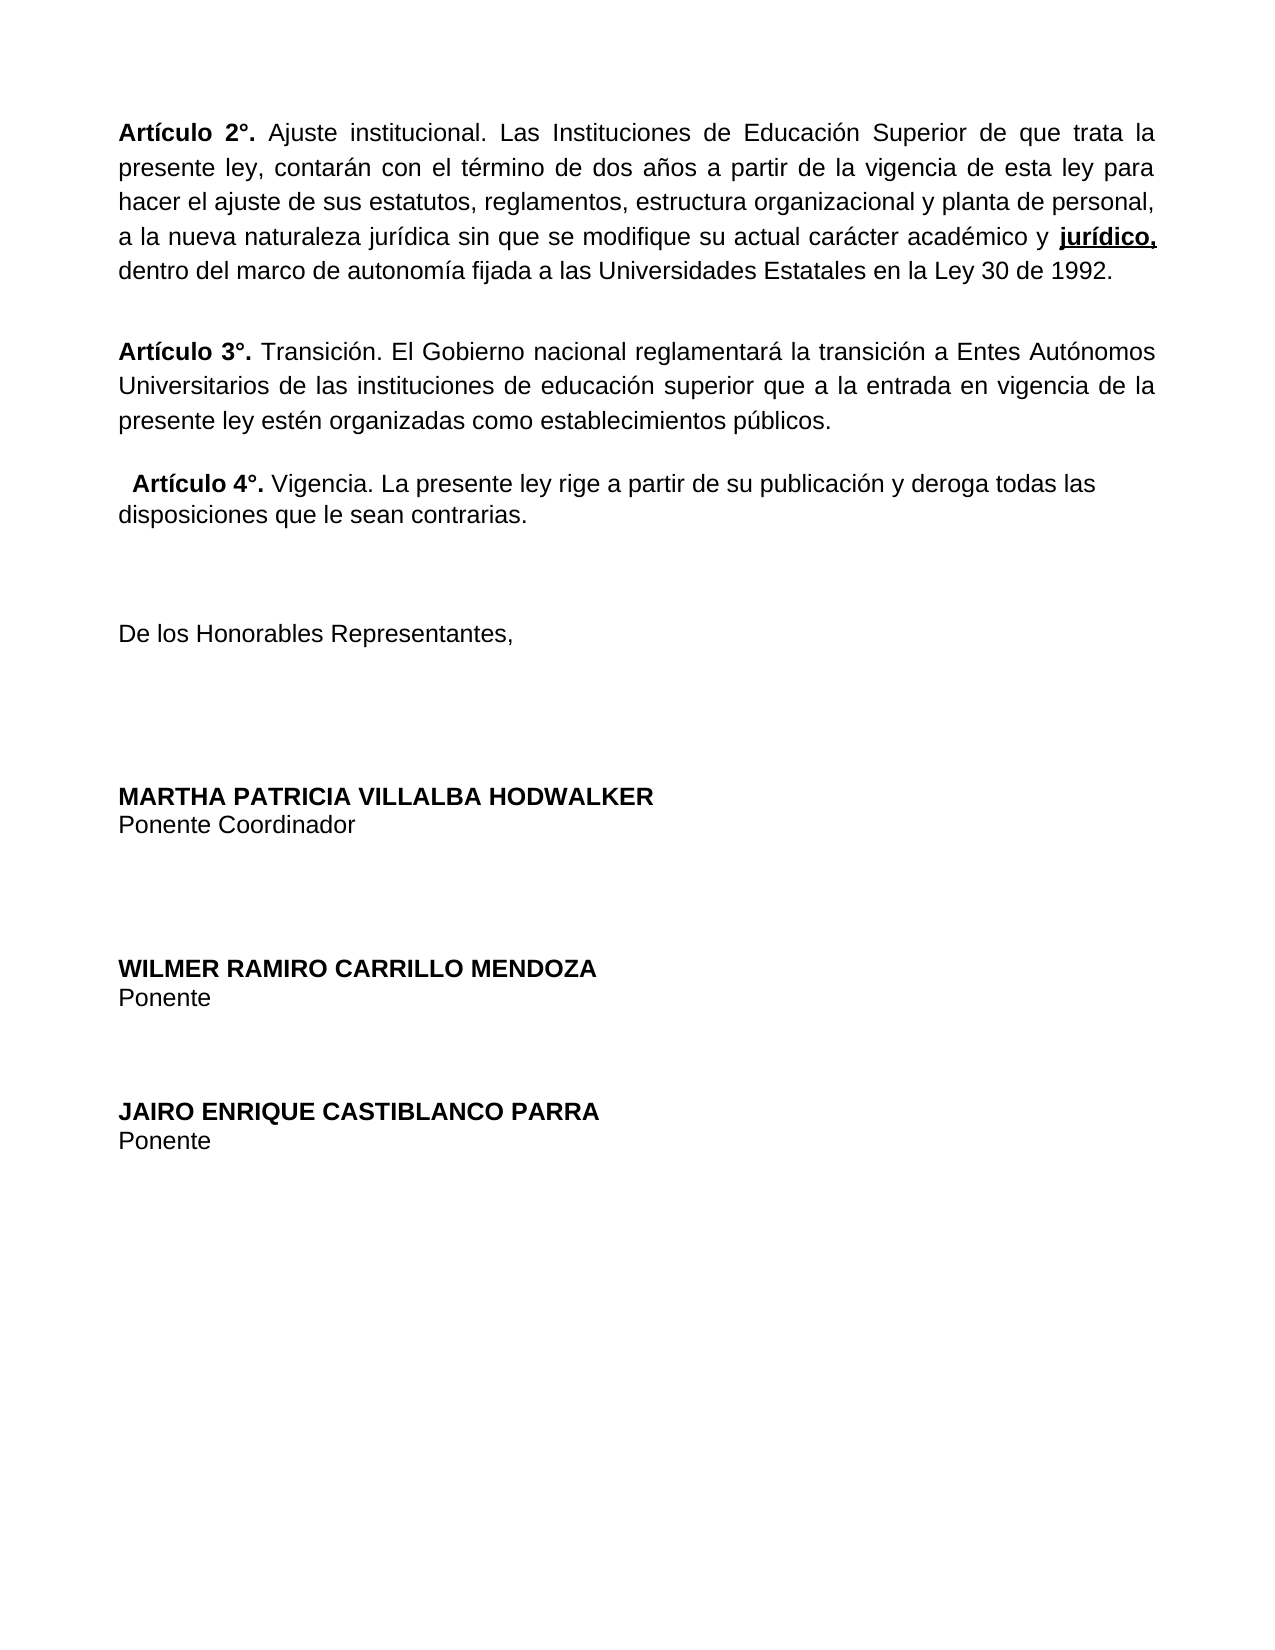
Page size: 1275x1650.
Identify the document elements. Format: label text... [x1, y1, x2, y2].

text Ponente [118, 1126, 1157, 1154]
text MARTHA PATRICIA VILLALBA HODWALKER [118, 781, 1157, 810]
text Artículo 3°. Transición. El Gobierno nacional reglamentará la transición a Entes Autónomos Universitarios de las instituciones de educación superior que a la entrada en vigencia de la presente ley estén organizadas como establecimientos públicos. [118, 337, 1157, 434]
text Ponente Coordinador [118, 810, 1157, 839]
text Artículo 2°. Ajuste institucional. Las Instituciones de Educación Superior de que trata la presente ley, contarán con el término de dos años a partir de la vigencia de esta ley para hacer el ajuste de sus estatutos, reglamentos, estructura organizacional y planta de personal, a la nueva naturaleza jurídica sin que se modifique su actual carácter académico y jurídico, dentro del marco de autonomía fijada a las Universidades Estatales en la Ley 30 de 1992. [118, 118, 1157, 285]
text WILMER RAMIRO CARRILLO MENDOZA [118, 954, 1157, 983]
text De los Honorables Representantes, [118, 619, 1157, 648]
text Ponente [118, 983, 1157, 1011]
text Artículo 4°. Vigencia. La presente ley rige a partir de su publicación y deroga todas las disposiciones que le sean contrarias. [118, 469, 1157, 528]
text JAIRO ENRIQUE CASTIBLANCO PARRA [118, 1097, 1157, 1126]
